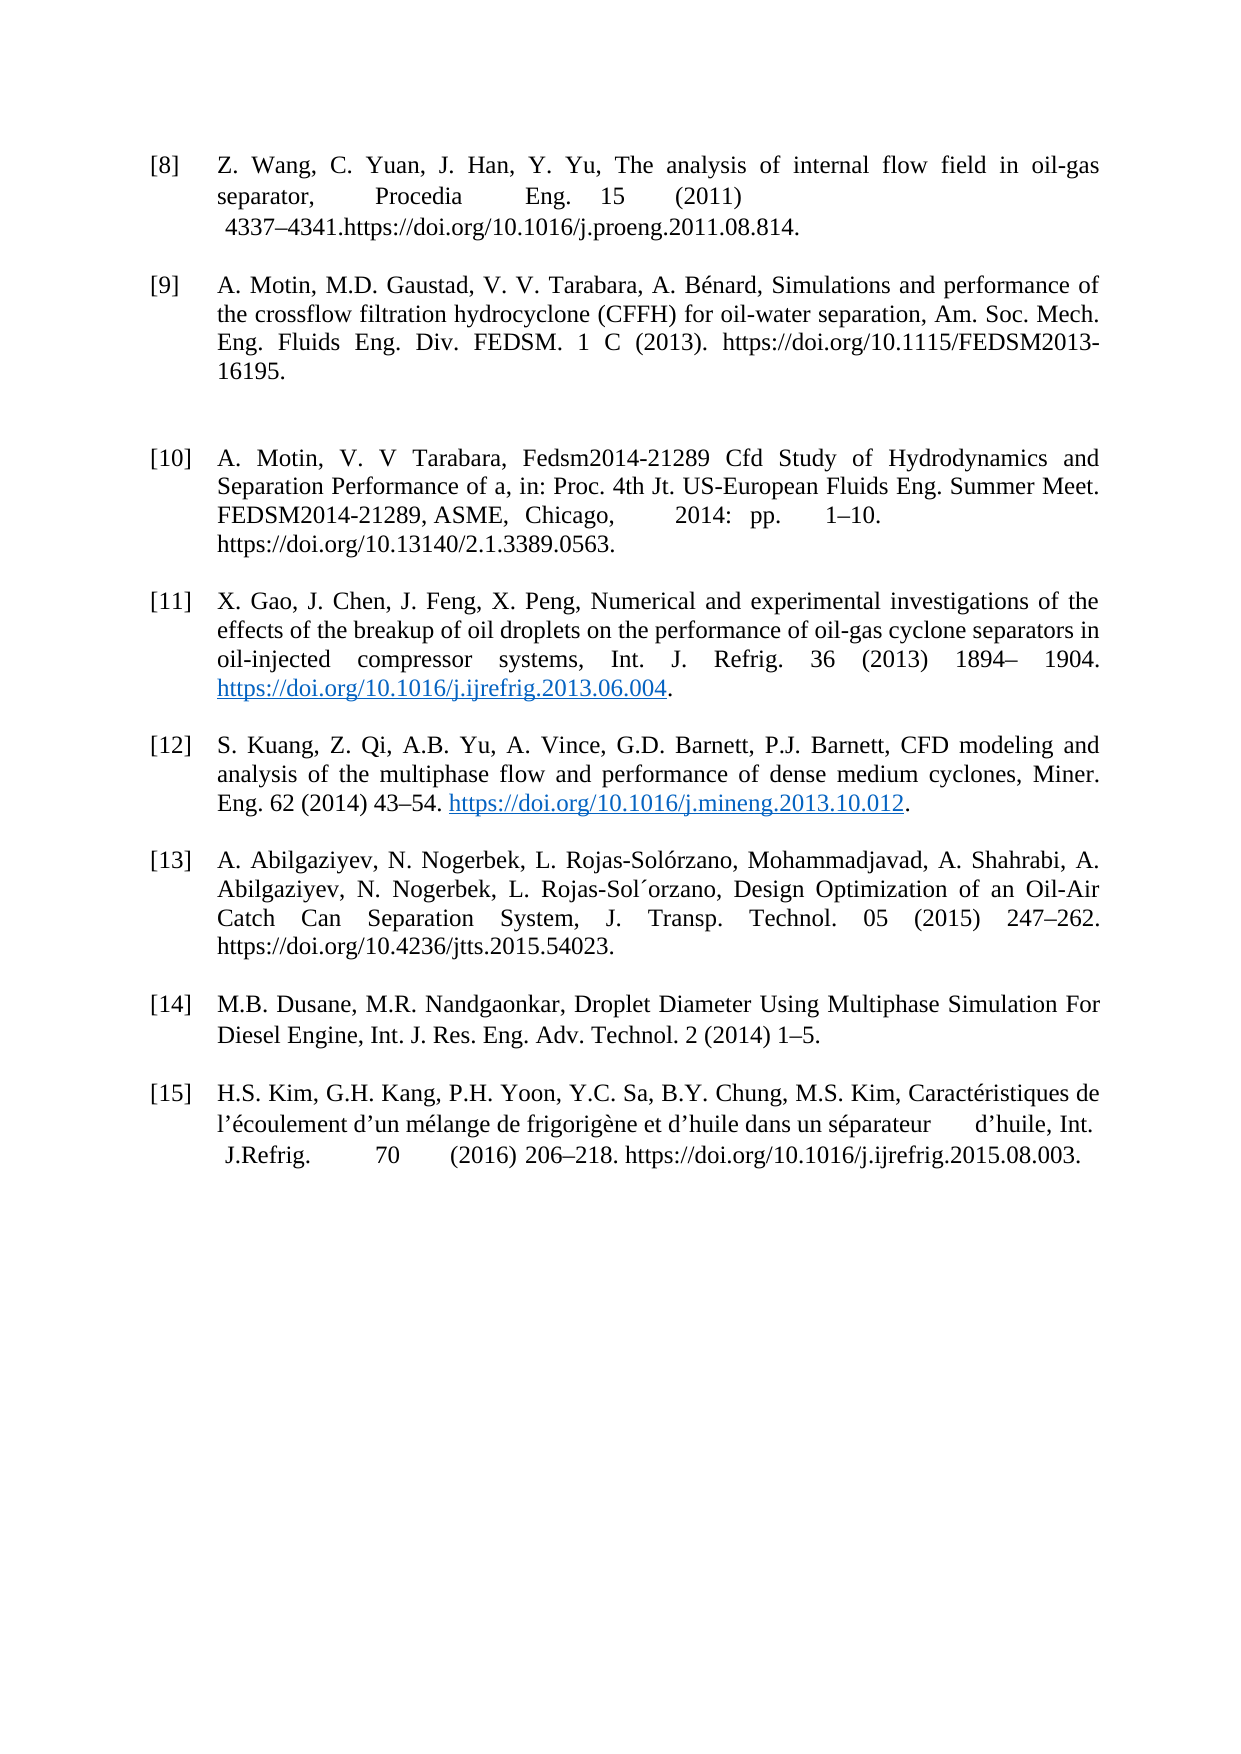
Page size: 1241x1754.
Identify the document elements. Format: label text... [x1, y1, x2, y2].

list A. Motin, M.D. Gaustad, V. V. Tarabara, A. Bénard, Simulations and performance of the crossflow filtration hydrocyclone (CFFH) for oil-water separation, Am. Soc. Mech. Eng. Fluids Eng. Div. FEDSM. 1 C (2013). https://doi.org/10.1115/FEDSM2013-16195. [150, 270, 1101, 385]
list Z. Wang, C. Yuan, J. Han, Y. Yu, The analysis of internal flow field in oil-gas separator, Procedia Eng. 15 (2011) 4337–4341.https://doi.org/10.1016/j.proeng.2011.08.814. [150, 150, 1101, 241]
list X. Gao, J. Chen, J. Feng, X. Peng, Numerical and experimental investigations of the effects of the breakup of oil droplets on the performance of oil-gas cyclone separators in oil-injected compressor systems, Int. J. Refrig. 36 (2013) 1894– 1904. https://doi.org/10.1016/j.ijrefrig.2013.06.004. [150, 586, 1101, 701]
list A. Abilgaziyev, N. Nogerbek, L. Rojas-Solórzano, Mohammadjavad, A. Shahrabi, A. Abilgaziyev, N. Nogerbek, L. Rojas-Sol´orzano, Design Optimization of an Oil-Air Catch Can Separation System, J. Transp. Technol. 05 (2015) 247–262. https://doi.org/10.4236/jtts.2015.54023. [150, 845, 1101, 960]
list A. Motin, V. V Tarabara, Fedsm2014-21289 Cfd Study of Hydrodynamics and Separation Performance of a, in: Proc. 4th Jt. US-European Fluids Eng. Summer Meet. FEDSM2014-21289, ASME, Chicago, 2014: pp. 1–10. https://doi.org/10.13140/2.1.3389.0563. [150, 443, 1101, 558]
list H.S. Kim, G.H. Kang, P.H. Yoon, Y.C. Sa, B.Y. Chung, M.S. Kim, Caractéristiques de l’écoulement d’un mélange de frigorigène et d’huile dans un séparateur d’huile, Int. J.Refrig. 70 (2016) 206–218. https://doi.org/10.1016/j.ijrefrig.2015.08.003. [150, 1078, 1101, 1169]
list M.B. Dusane, M.R. Nandgaonkar, Droplet Diameter Using Multiphase Simulation For Diesel Engine, Int. J. Res. Eng. Adv. Technol. 2 (2014) 1–5. [150, 989, 1101, 1049]
list S. Kuang, Z. Qi, A.B. Yu, A. Vince, G.D. Barnett, P.J. Barnett, CFD modeling and analysis of the multiphase flow and performance of dense medium cyclones, Miner. Eng. 62 (2014) 43–54. https://doi.org/10.1016/j.mineng.2013.10.012. [150, 730, 1101, 816]
